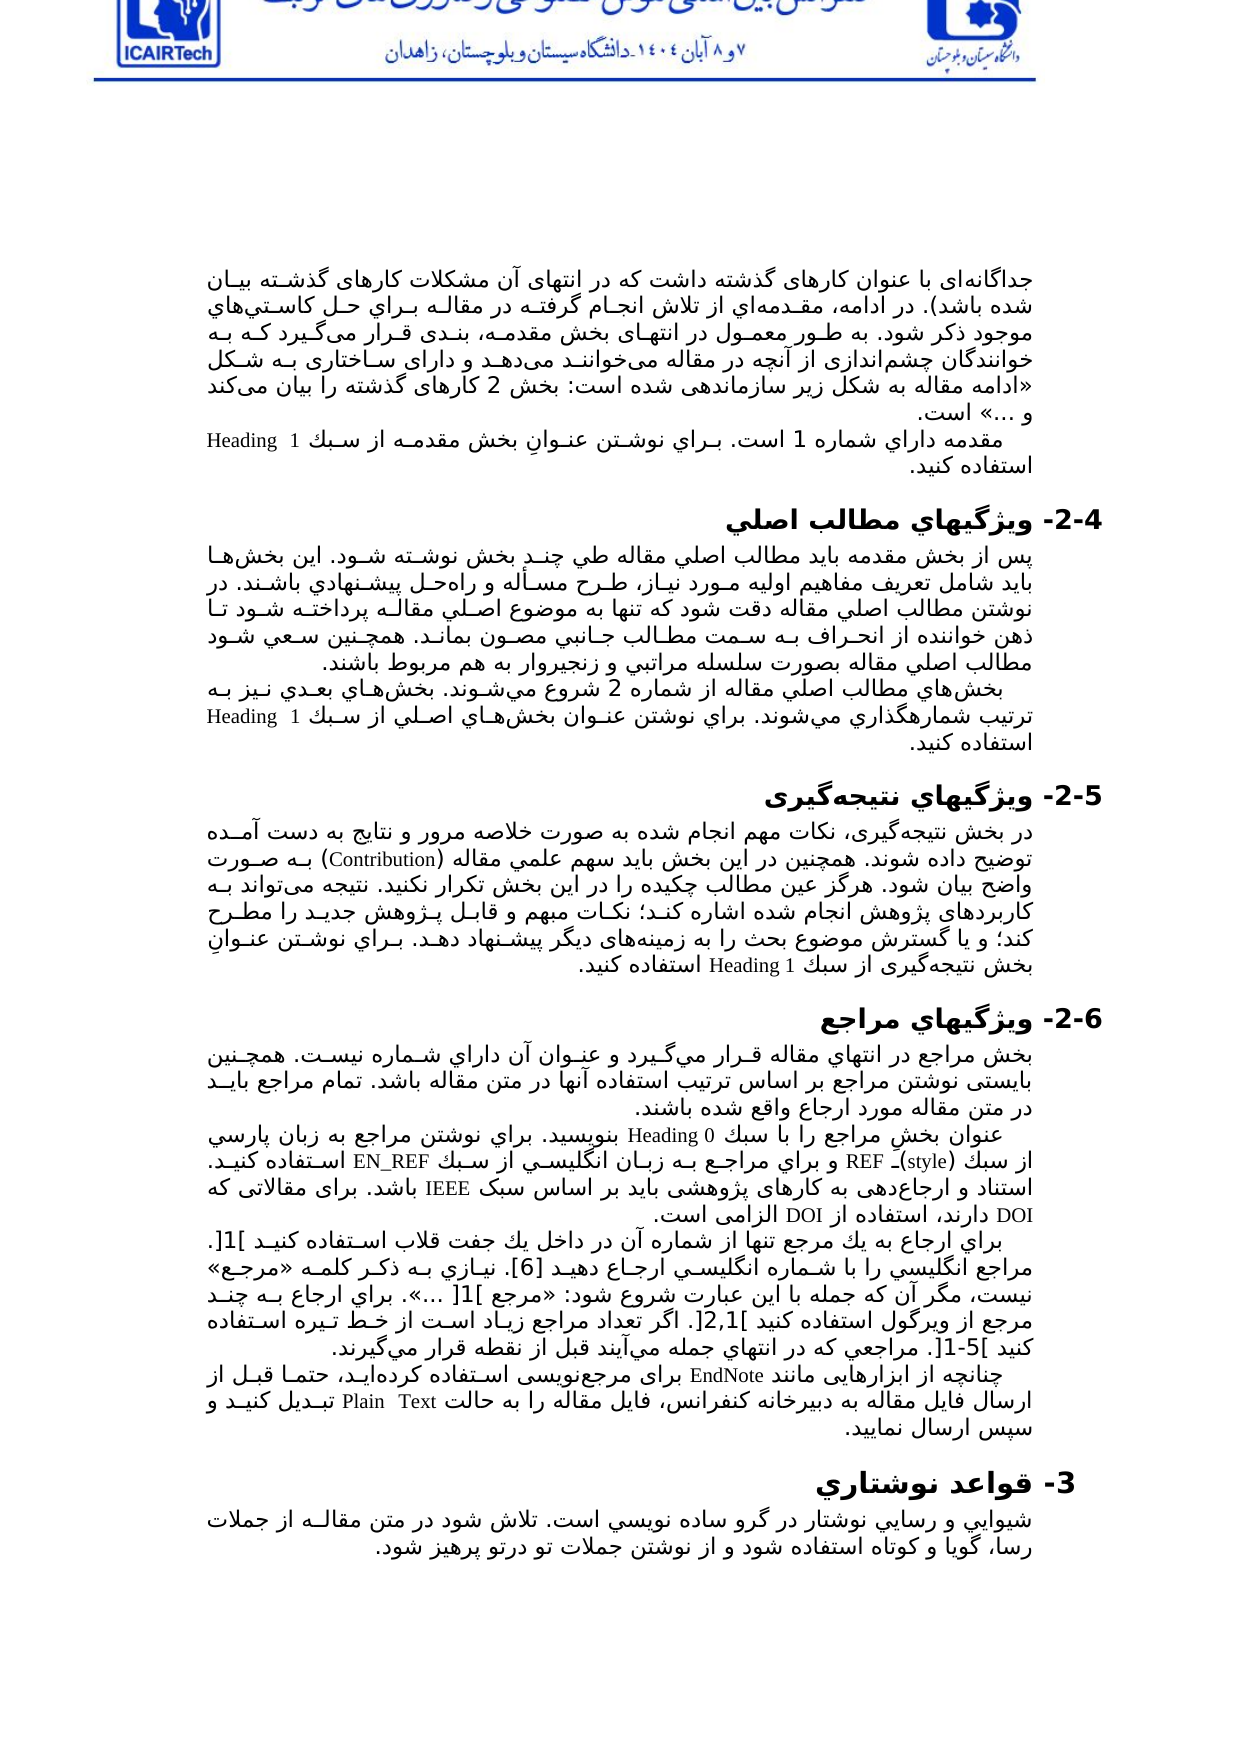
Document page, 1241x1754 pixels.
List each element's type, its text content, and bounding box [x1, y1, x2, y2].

picture [86, 0, 1046, 86]
text بخش مراجع در انتهاي مقاله قرار مي‌گيرد و عنوان آن داراي شماره نيست. همچنین بایستی نوشتن مراجع بر اساس ترتيب استفاده آنها در متن مقاله باشد. تمام مراجع بايد در متن مقاله مورد ارجاع واقع شده باشند. [207, 1041, 1033, 1121]
text بخش‌هاي مطالب اصلي مقاله از شماره 2 شروع مي‌شوند. بخش‌هاي بعدي نيز به ترتيب شمارهگذاري مي‌شوند. براي نوشتن عنوان بخش‌هاي اصلي از سبك Heading 1 استفاده كنيد. [207, 675, 1033, 755]
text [207, 266, 1033, 426]
text مقدمه داراي شماره 1 است. براي نوشتن عنوانِ بخش مقدمه از سبك Heading 1 استفاده كنيد. [207, 426, 1033, 479]
text شيوايي و رسايي نوشتار در گرو ساده نويسي است. تلاش شود در متن مقاله از جملات رسا، گويا و كوتاه استفاده شود و از نوشتن جملات تو درتو پرهيز شود. [207, 1506, 1033, 1559]
subtitle قواعد نوشتاري [207, 1466, 1033, 1500]
text چنانچه از ابزارهایی مانند EndNote برای مرجع‌نویسی استفاده کرده‌اید، حتما قبل از ارسال فایل مقاله به دبیرخانه کنفرانس، فایل مقاله را به حالت Plain Text تبدیل کنید و سپس ارسال نمایید. [207, 1361, 1033, 1441]
subtitle ويژگيهاي مراجع [207, 1003, 1033, 1035]
text پس از بخش مقدمه بايد مطالب اصلي مقاله طي چند بخش نوشته شود. اين بخش‌ها بايد شامل تعريف مفاهيم اوليه مورد نياز، طرح مسأله و راه‌حل پيشنهادي باشند. در نوشتن مطالب اصلي مقاله دقت شود كه تنها به موضوع اصلي مقاله پرداخته شود تا ذهن خواننده از انحراف به سمت مطالب جانبي مصون بماند. همچنين سعي شود مطالب اصلي مقاله بصورت سلسله مراتبي و زنجيروار به هم مربوط باشند. [207, 542, 1033, 675]
subtitle ويژگيهاي نتيجه‌گیری [207, 780, 1033, 812]
text در بخش نتيجه‌گیری، نكات مهم انجام شده به صورت خلاصه مرور و نتايج به دست آمده توضيح داده شوند. همچنين در اين بخش بايد سهم علمي مقاله (Contribution) به صورت واضح بيان شود. هرگز عين مطالب چكيده را در اين بخش تكرار نكنيد. نتيجه می‏‌تواند به کاربردهای پژوهش انجام شده اشاره کند؛ نکات مبهم و قابل پژوهش جديد را مطرح کند؛ و يا گسترش موضوع بحث را به زمينه‏‌های ديگر پيشنهاد دهد. براي نوشتن عنوانِ بخش نتيجه‌گیری از سبك Heading 1 استفاده كنيد. [207, 818, 1033, 978]
text عنوان بخشِ مراجع را با سبك Heading 0 بنويسيد. براي نوشتن مراجع به زبان پارسي از سبك (style) REF و براي مراجع به زبان انگليسي از سبك EN_REF استفاده كنيد. استناد و ارجاع‌دهی به کارهای پژوهشی باید بر اساس سبک IEEE باشد. برای مقالاتی که DOI دارند، استفاده از DOI الزامی است. [207, 1121, 1033, 1228]
subtitle ويژگيهاي مطالب اصلي [207, 504, 1033, 536]
text براي ارجاع به يك مرجع تنها از شماره آن در داخل يك جفت قلاب استفاده كنيد ]1[. مراجع انگليسي را با شماره انگليسي ارجاع دهيد [6]. نيازي به ذكر كلمه «مرجع» نيست، مگر آن كه جمله با اين عبارت شروع شود: «مرجع ]1[ ...». براي ارجاع به چند مرجع از ويرگول استفاده كنيد ]2,1[. اگر تعداد مراجع زياد است از خط تيره استفاده كنيد ]5-1[. مراجعي كه در انتهاي جمله مي‌آيند قبل از نقطه قرار مي‌گيرند. [207, 1228, 1033, 1361]
